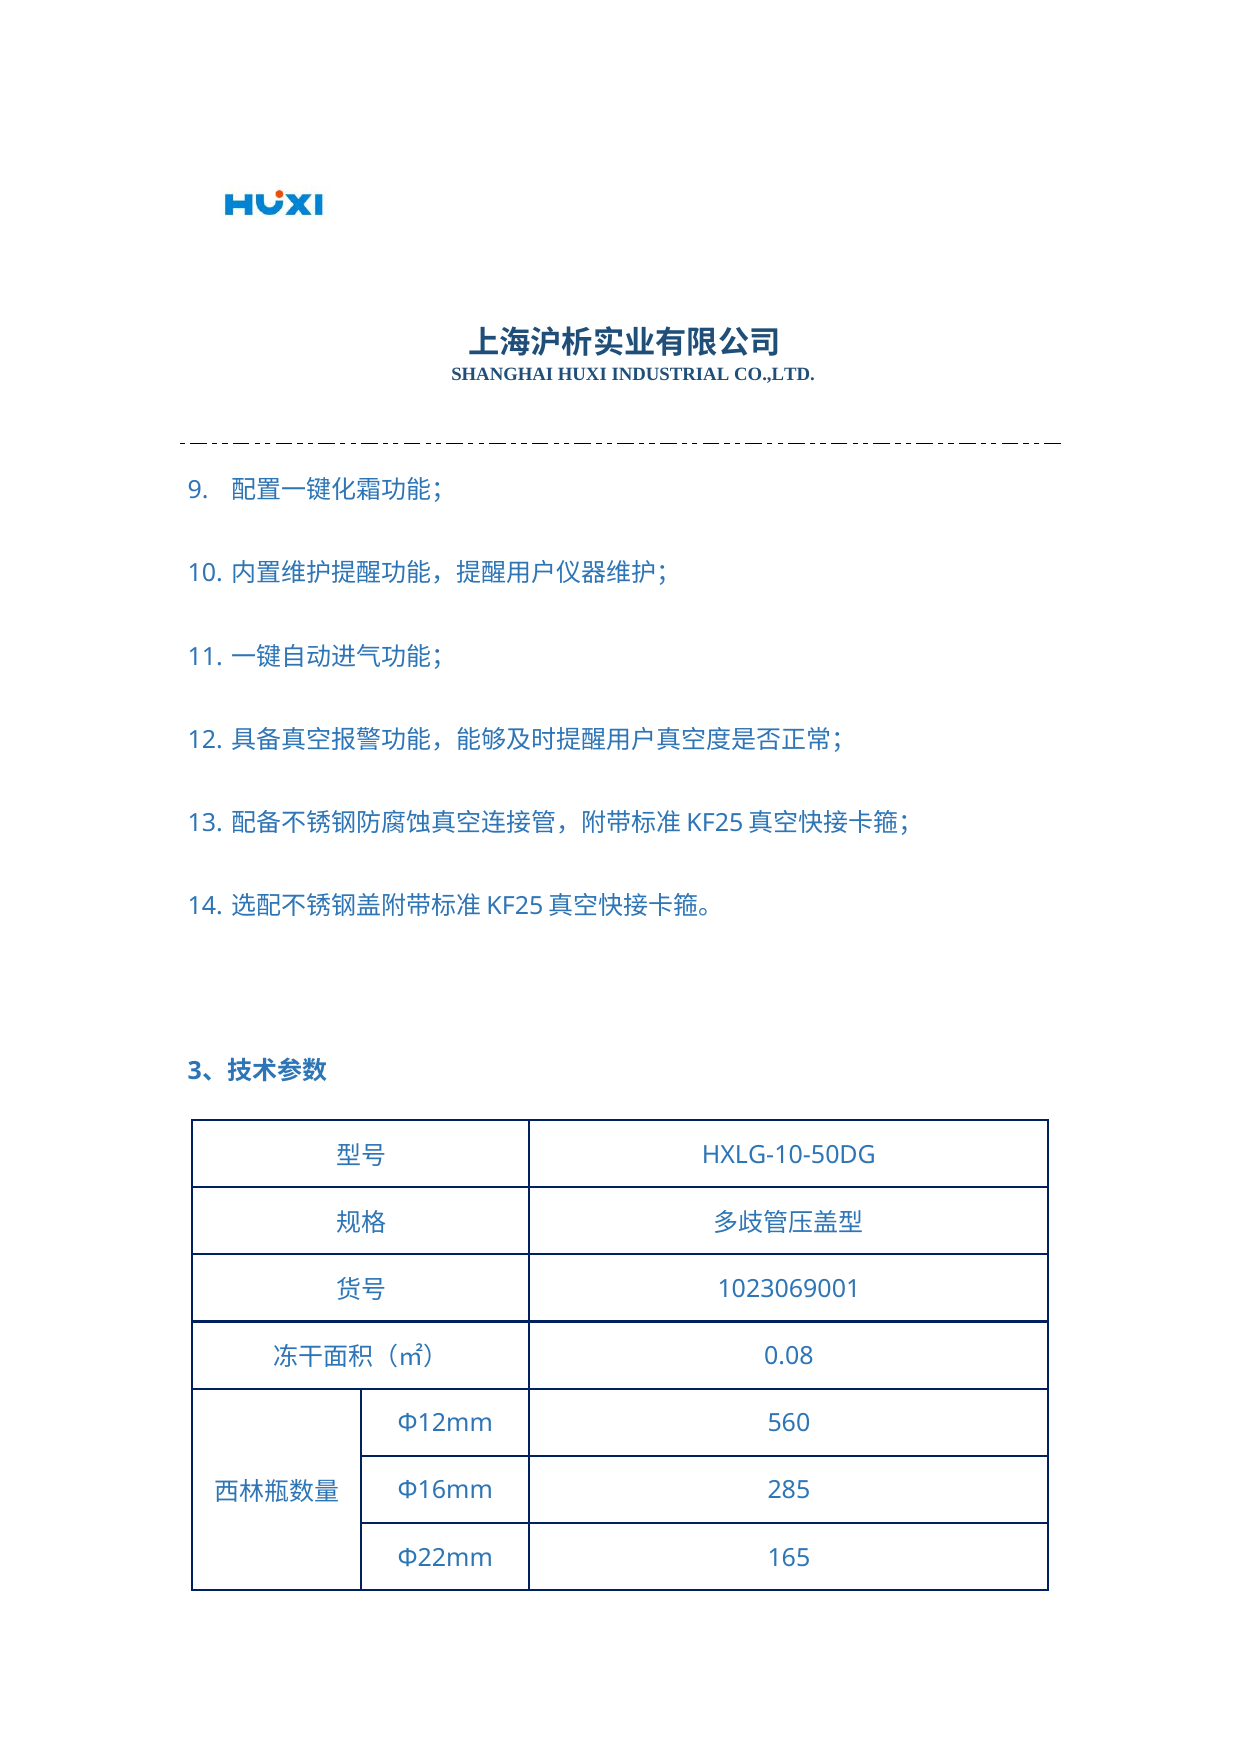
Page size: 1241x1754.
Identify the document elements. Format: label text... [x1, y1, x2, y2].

list 3、技术参数 [187, 1036, 1053, 1101]
list 选配不锈钢盖附带标准KF25真空快接卡箍。 [187, 871, 1053, 936]
list 配置一键化霜功能； [187, 455, 1053, 520]
list 一键自动进气功能； [187, 622, 1053, 687]
picture [187, 120, 354, 287]
table_cell 西林瓶数量 [193, 1390, 360, 1589]
list 具备真空报警功能，能够及时提醒用户真空度是否正常； [187, 705, 1053, 770]
list 内置维护提醒功能，提醒用户仪器维护； [187, 538, 1053, 603]
list 配备不锈钢防腐蚀真空连接管，附带标准KF25真空快接卡箍； [187, 788, 1053, 853]
